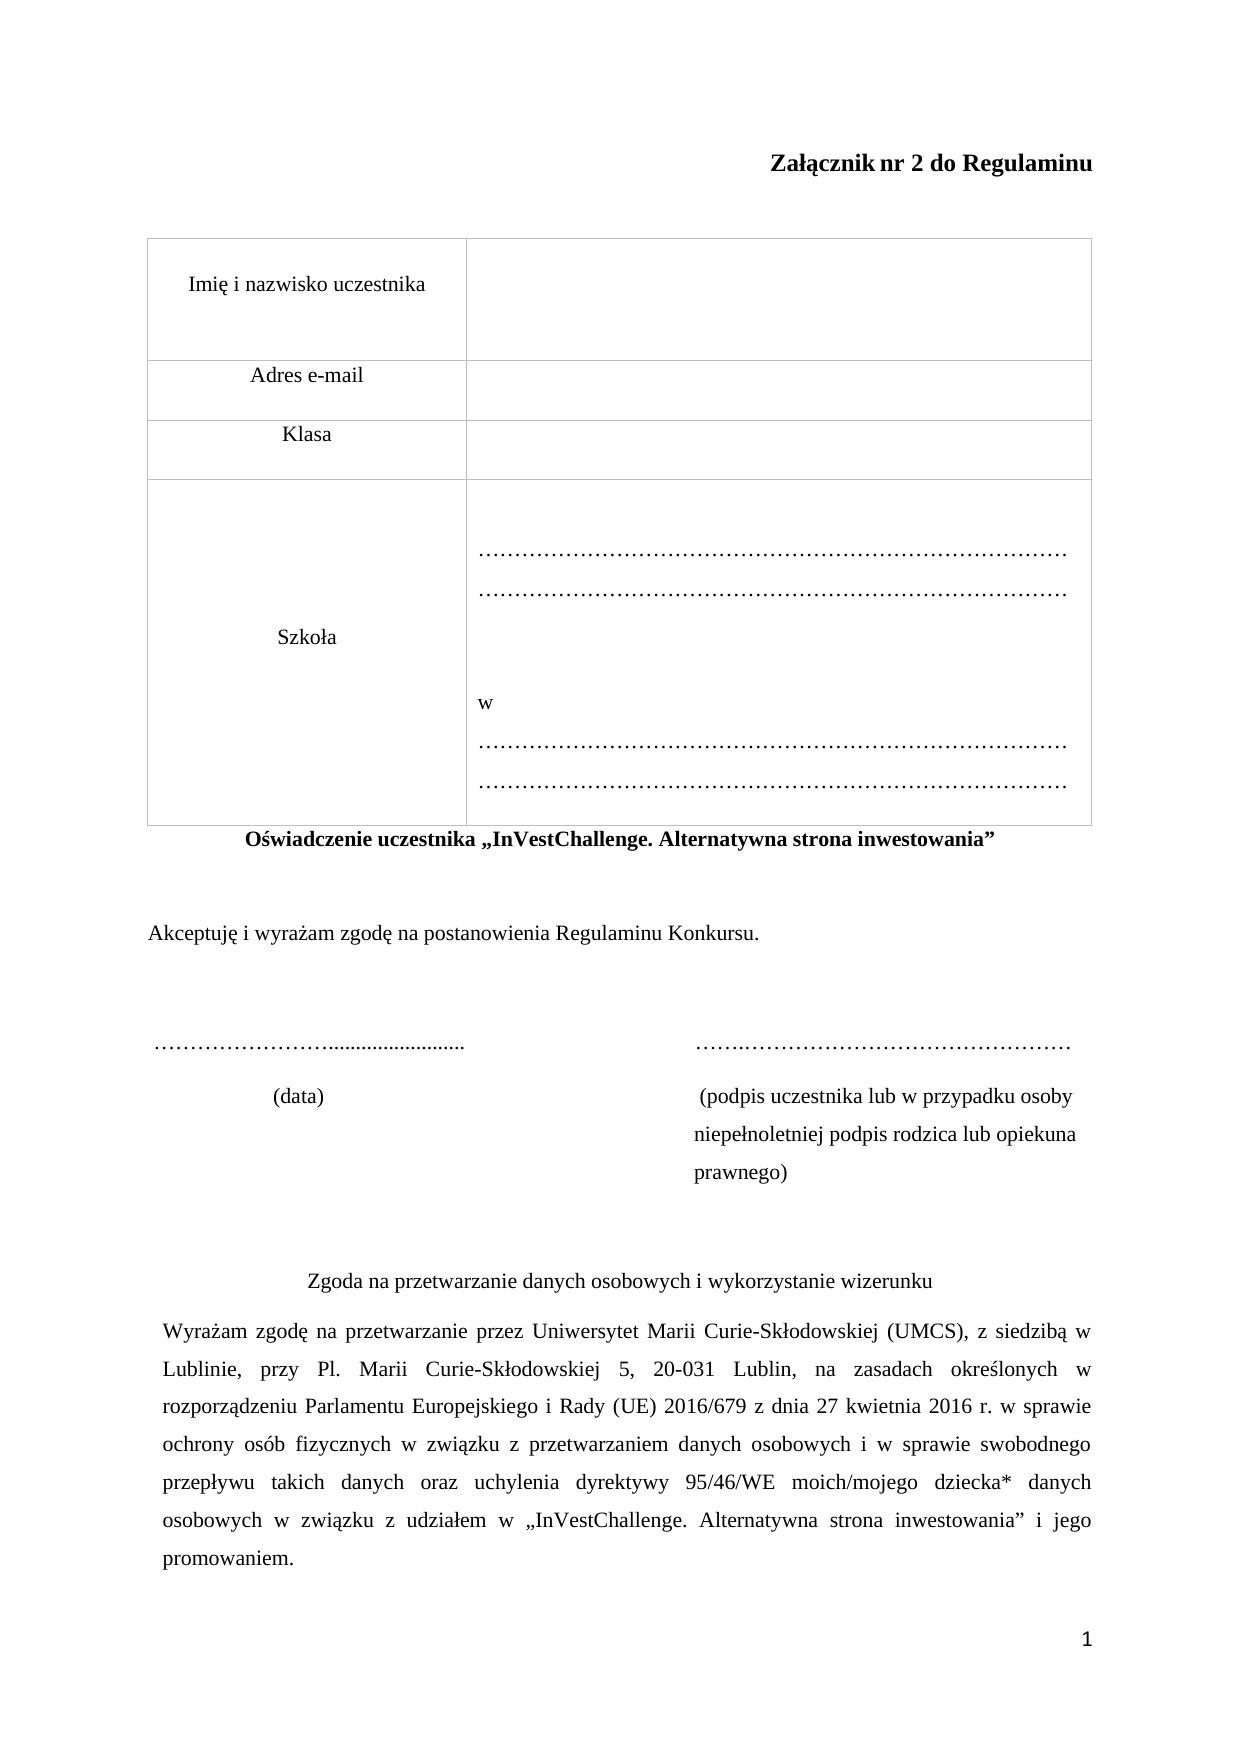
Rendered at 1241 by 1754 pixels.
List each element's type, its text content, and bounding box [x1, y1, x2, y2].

table_cell Klasa [148, 421, 466, 478]
text Zgoda na przetwarzanie danych osobowych i wykorzystanie wizerunku [148, 1268, 1093, 1293]
text Akceptuję i wyrażam zgodę na postanowienia Regulaminu Konkursu. [148, 920, 1093, 945]
table_cell Adres e-mail [148, 361, 466, 420]
table_cell ……………………………………………………………………………………………………………………………………………… w ……………………………………………………………………………………………………………………………………………… [467, 480, 1091, 825]
table_cell [467, 421, 1091, 478]
table_cell [467, 361, 1091, 420]
text Oświadczenie uczestnika „InVestChallenge. Alternatywna strona inwestowania” [148, 826, 1093, 852]
text (data) (podpis uczestnika lub w przypadku osoby niepełnoletniej podpis rodzica lub opiekuna prawnego) [251, 1083, 1093, 1184]
table_header [467, 239, 1091, 359]
text ……………………......................... …….……………………………………… [148, 1029, 1093, 1054]
text Wyrażam zgodę na przetwarzanie przez Uniwersytet Marii Curie-Skłodowskiej (UMCS), z siedzibą w Lublinie, przy Pl. Marii Curie-Skłodowskiej 5, 20-031 Lublin, na zasadach określonych w rozporządzeniu Parlamentu Europejskiego i Rady (UE) 2016/679 z dnia 27 kwietnia 2016 r. w sprawie ochrony osób fizycznych w związku z przetwarzaniem danych osobowych i w sprawie swobodnego przepływu takich danych oraz uchylenia dyrektywy 95/46/WE moich/mojego dziecka* danych osobowych w związku z udziałem w „InVestChallenge. Alternatywna strona inwestowania” i jego promowaniem. [162, 1318, 1093, 1570]
table_cell Szkoła [148, 480, 466, 825]
table_header Imię i nazwisko uczestnika [148, 239, 466, 359]
text Załącznik nr 2 do Regulaminu [148, 148, 1093, 176]
